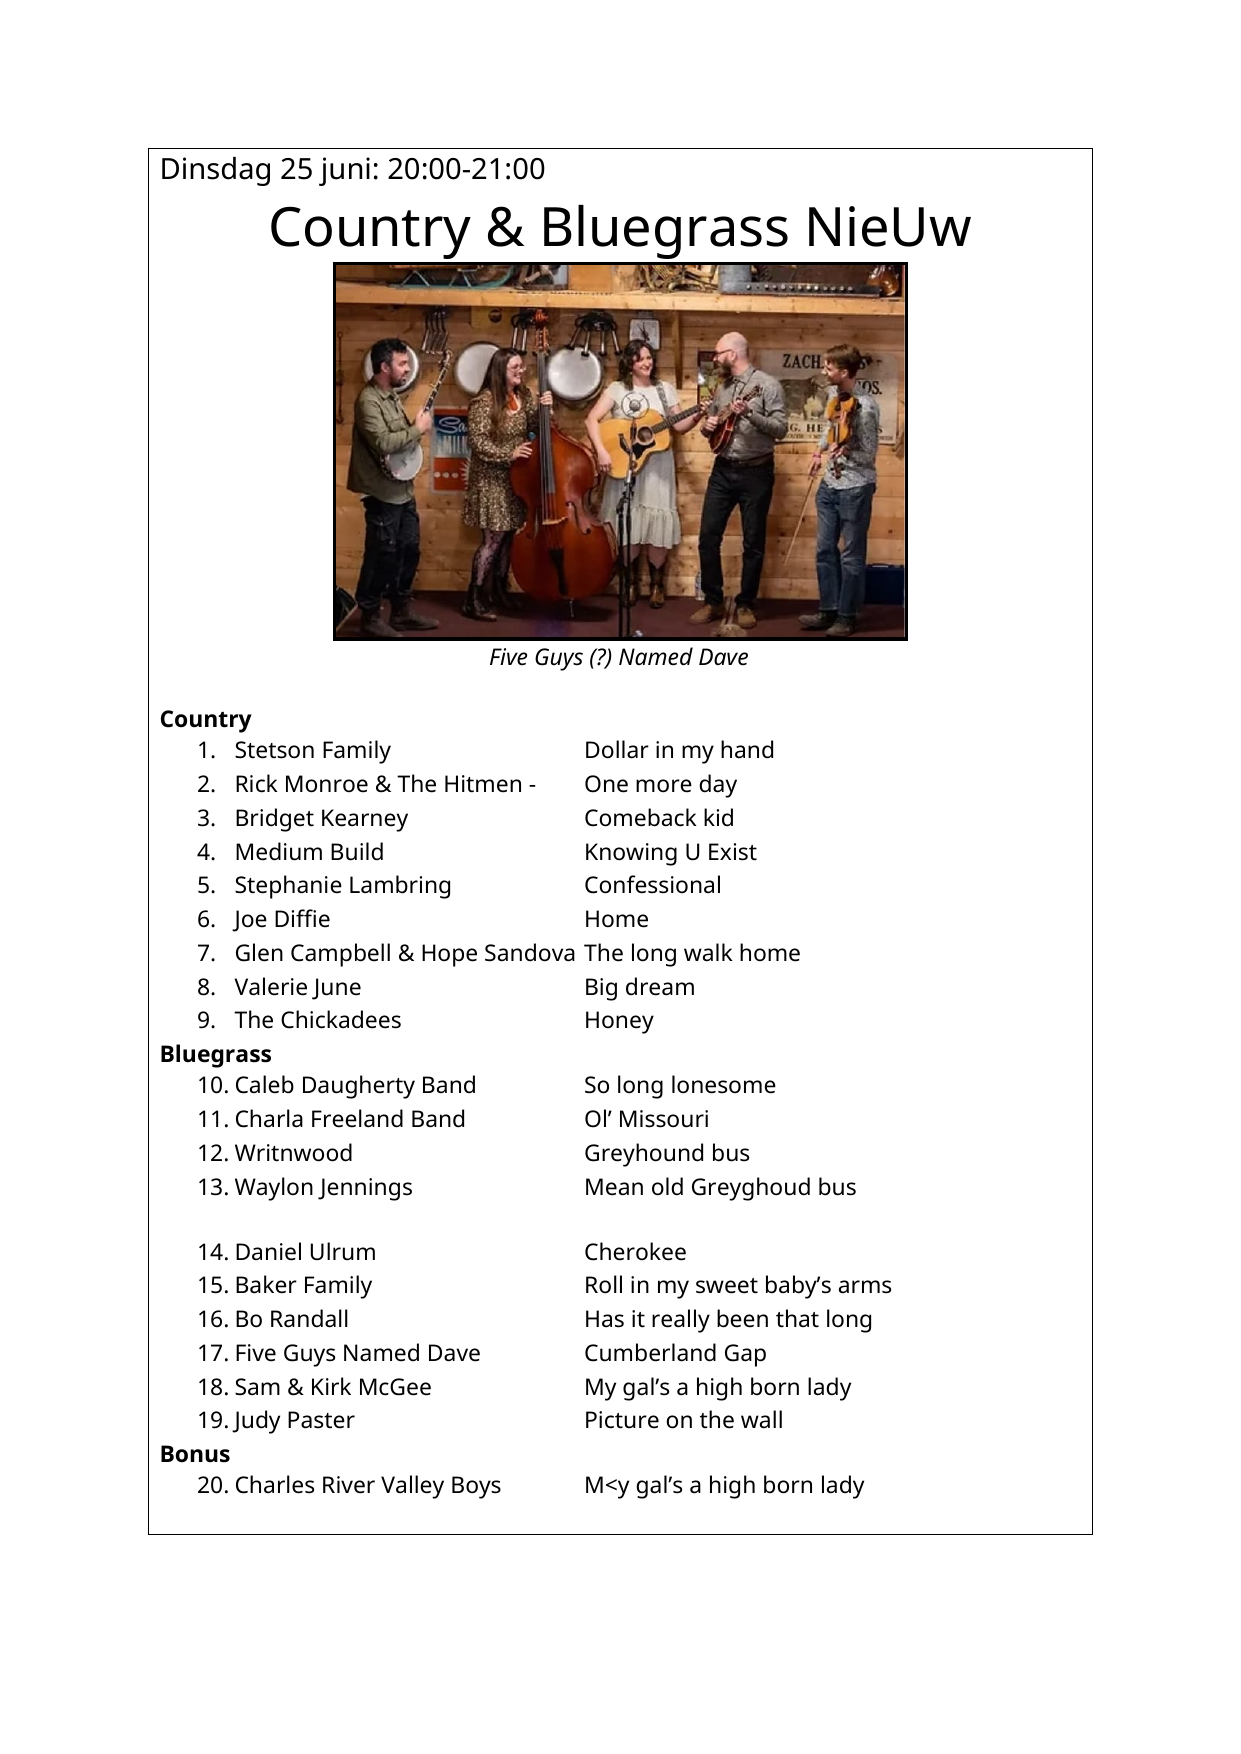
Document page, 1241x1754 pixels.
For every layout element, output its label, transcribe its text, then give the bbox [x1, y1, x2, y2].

picture [336, 265, 905, 637]
table_header Dinsdag 25 juni: 20:00-21:00 Country & Bluegrass NieUw Five Guys (?) Named Dave Country Stetson Family Dollar in my hand Rick Monroe & The Hitmen - One more day Bridget Kearney Comeback kid Medium Build Knowing U Exist Stephanie Lambring Confessional Joe Diffie Home Glen Campbell & Hope Sandova The long walk home Valerie June Big dream The Chickadees Honey Bluegrass Caleb Daugherty Band So long lonesome Charla Freeland Band Ol’ Missouri Writnwood Greyhound bus Waylon Jennings Mean old Greyghoud bus Daniel Ulrum Cherokee Baker Family Roll in my sweet baby’s arms Bo Randall Has it really been that long Five Guys Named Dave Cumberland Gap Sam & Kirk McGee My gal’s a high born lady Judy Paster Picture on the wall Bonus Charles River Valley Boys M<y gal’s a high born lady [149, 149, 1092, 1534]
